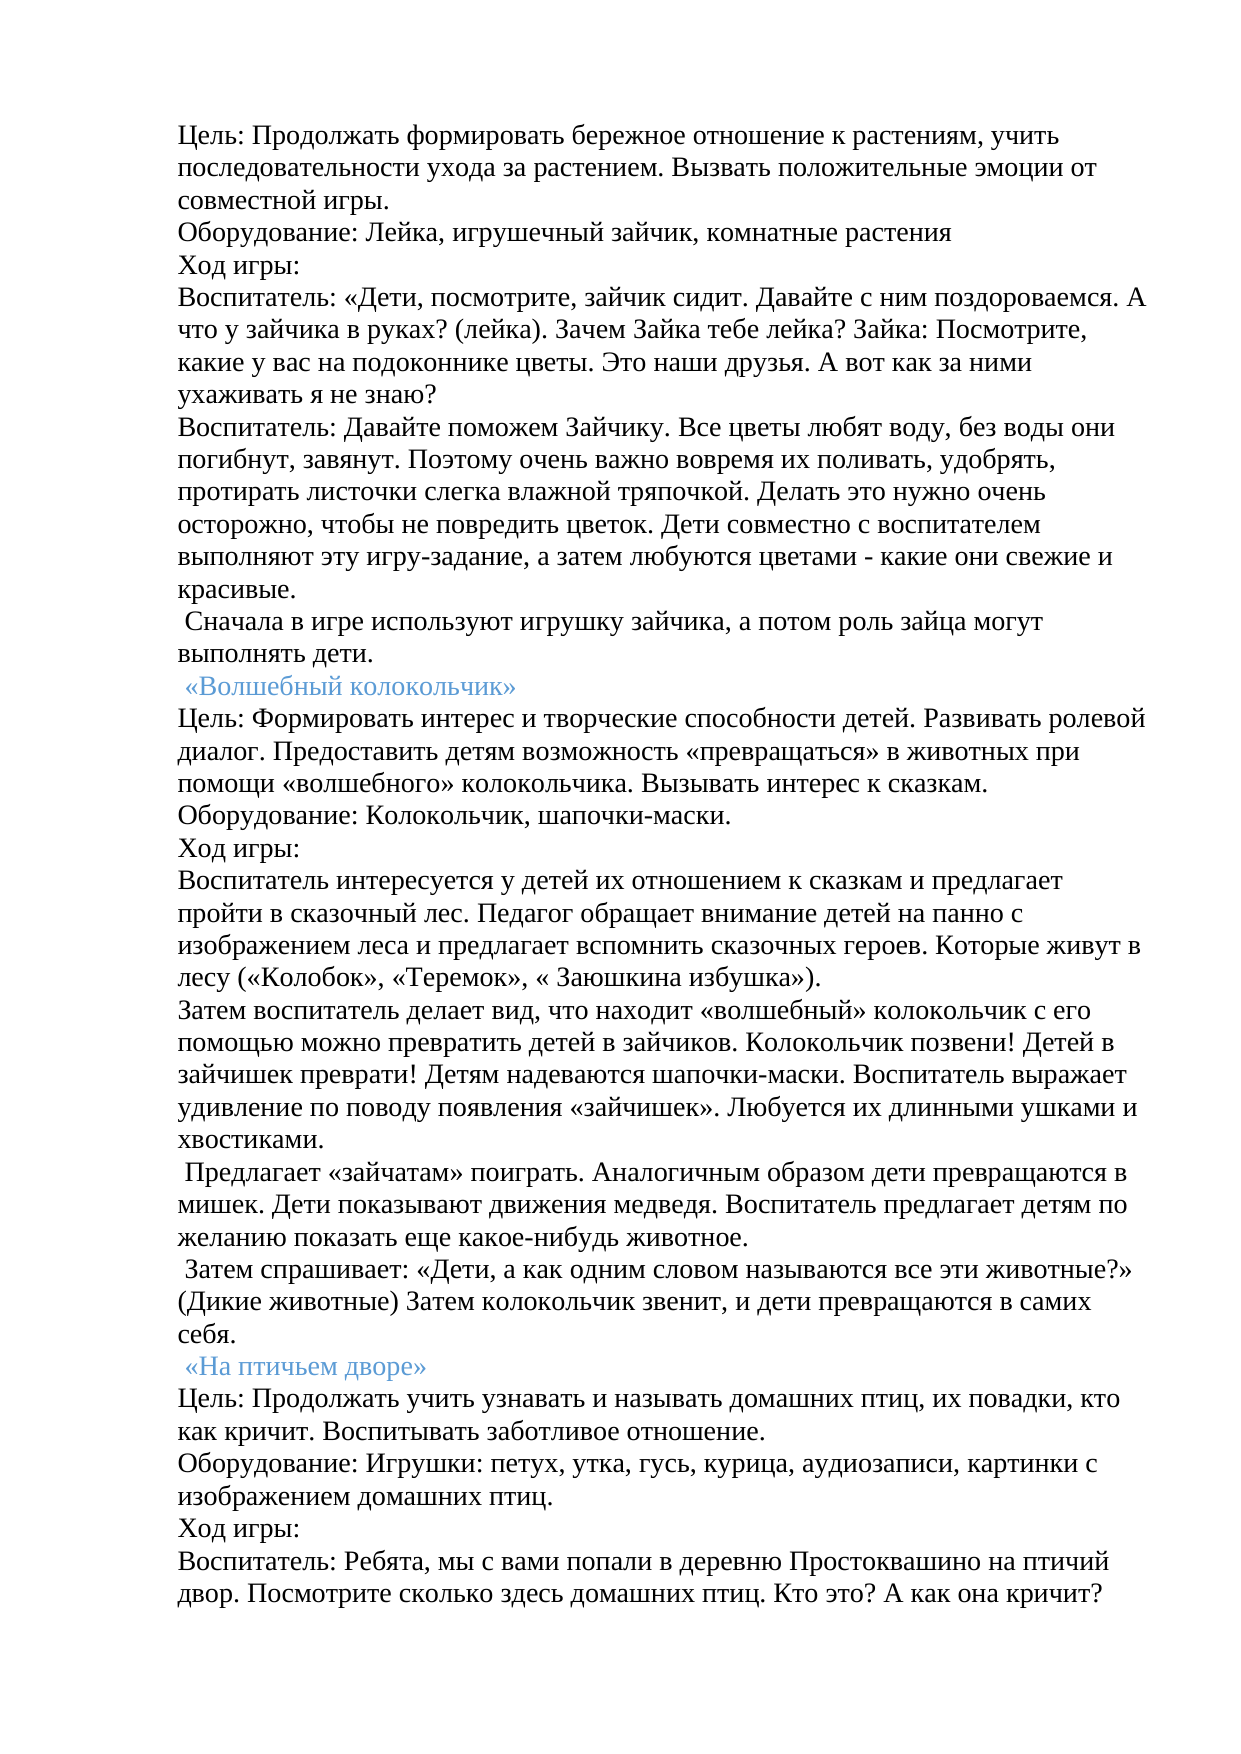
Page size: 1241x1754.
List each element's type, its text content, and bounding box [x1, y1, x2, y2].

text Ход игры: [177, 1511, 1152, 1543]
text Воспитатель: Давайте поможем Зайчику. Все цветы любят воду, без воды они погибнут, завянут. Поэтому очень важно вовремя их поливать, удобрять, протирать листочки слегка влажной тряпочкой. Делать это нужно очень осторожно, чтобы не повредить цветок. Дети совместно с воспитателем выполняют эту игру-задание, а затем любуются цветами - какие они свежие и красивые. [177, 410, 1152, 604]
text Воспитатель интересуется у детей их отношением к сказкам и предлагает пройти в сказочный лес. Педагог обращает внимание детей на панно с изображением леса и предлагает вспомнить сказочных героев. Которые живут в лесу («Колобок», «Теремок», « Заюшкина избушка»). [177, 863, 1152, 993]
text Цель: Продолжать формировать бережное отношение к растениям, учить последовательности ухода за растением. Вызвать положительные эмоции от совместной игры. [177, 118, 1152, 215]
text Затем спрашивает: «Дети, а как одним словом называются все эти животные?» (Дикие животные) Затем колокольчик звенит, и дети превращаются в самих себя. [177, 1252, 1152, 1349]
text «Волшебный колокольчик» [177, 669, 1152, 701]
text Сначала в игре используют игрушку зайчика, а потом роль зайца могут выполнять дети. [177, 604, 1152, 669]
text Цель: Формировать интерес и творческие способности детей. Развивать ролевой диалог. Предоставить детям возможность «превращаться» в животных при помощи «волшебного» колокольчика. Вызывать интерес к сказкам. [177, 701, 1152, 798]
text Оборудование: Колокольчик, шапочки-маски. [177, 798, 1152, 831]
text Воспитатель: «Дети, посмотрите, зайчик сидит. Давайте с ним поздороваемся. А что у зайчика в руках? (лейка). Зачем Зайка тебе лейка? Зайка: Посмотрите, какие у вас на подоконнике цветы. Это наши друзья. А вот как за ними ухаживать я не знаю? [177, 280, 1152, 410]
text Цель: Продолжать учить узнавать и называть домашних птиц, их повадки, кто как кричит. Воспитывать заботливое отношение. [177, 1382, 1152, 1446]
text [177, 1543, 1152, 1608]
text Ход игры: [177, 831, 1152, 863]
text Оборудование: Игрушки: петух, утка, гусь, курица, аудиозаписи, картинки с изображением домашних птиц. [177, 1446, 1152, 1511]
text Предлагает «зайчатам» поиграть. Аналогичным образом дети превращаются в мишек. Дети показывают движения медведя. Воспитатель предлагает детям по желанию показать еще какое-нибудь животное. [177, 1155, 1152, 1252]
text Оборудование: Лейка, игрушечный зайчик, комнатные растения [177, 215, 1152, 248]
text Затем воспитатель делает вид, что находит «волшебный» колокольчик с его помощью можно превратить детей в зайчиков. Колокольчик позвени! Детей в зайчишек преврати! Детям надеваются шапочки-маски. Воспитатель выражает удивление по поводу появления «зайчишек». Любуется их длинными ушками и хвостиками. [177, 993, 1152, 1155]
text Ход игры: [177, 248, 1152, 280]
text «На птичьем дворе» [177, 1349, 1152, 1382]
